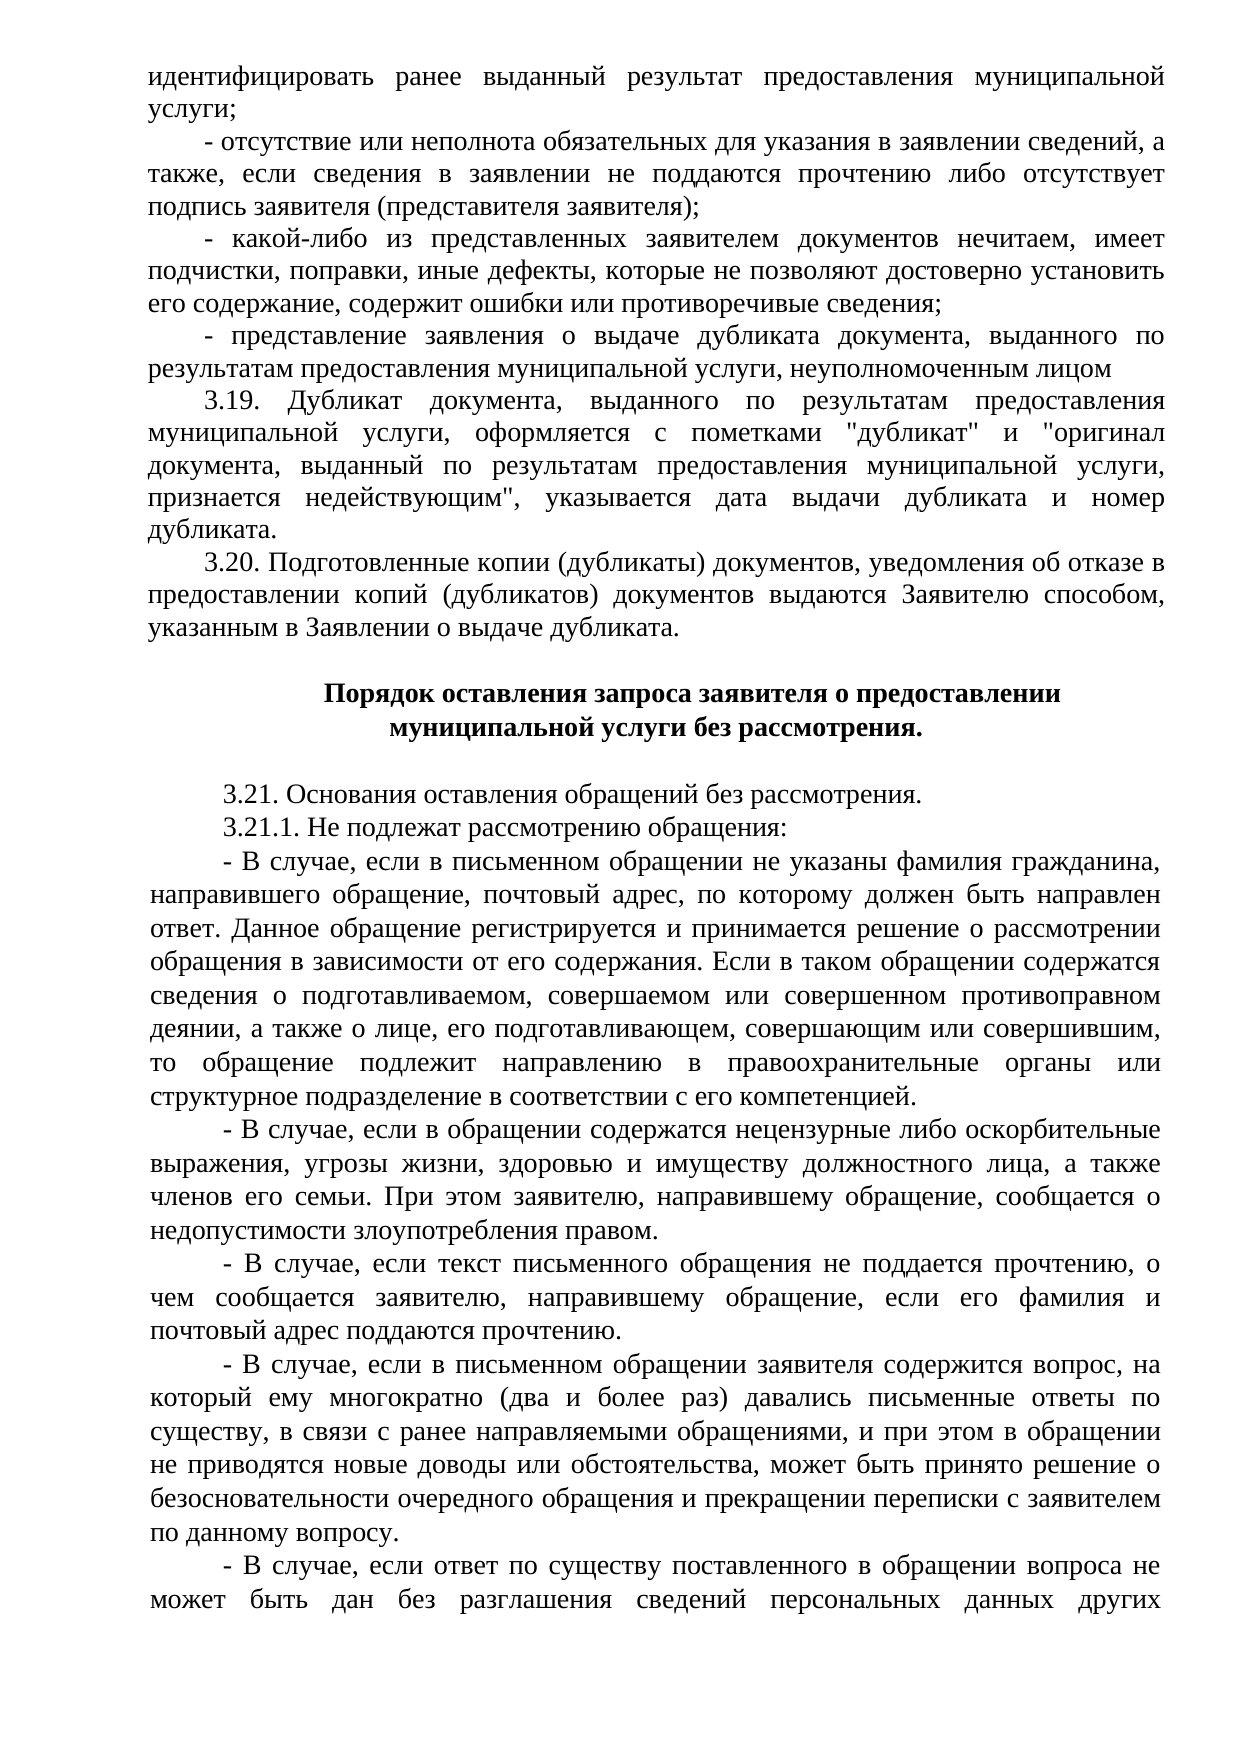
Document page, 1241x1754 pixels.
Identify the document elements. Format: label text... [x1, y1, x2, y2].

text 3.20. Подготовленные копии (дубликаты) документов, уведомления об отказе в предоставлении копий (дубликатов) документов выдаются Заявителю способом, указанным в Заявлении о выдаче дубликата. [148, 545, 1167, 642]
text - В случае, если в письменном обращении заявителя содержится вопрос, на который ему многократно (два и более раз) давались письменные ответы по существу, в связи с ранее направляемыми обращениями, и при этом в обращении не приводятся новые доводы или обстоятельства, может быть принято решение о безосновательности очередного обращения и прекращении переписки с заявителем по данному вопросу. [150, 1347, 1162, 1548]
text Порядок оставления запроса заявителя о предоставлении муниципальной услуги без рассмотрения. [150, 676, 1162, 743]
text - отсутствие или неполнота обязательных для указания в заявлении сведений, а также, если сведения в заявлении не поддаются прочтению либо отсутствует подпись заявителя (представителя заявителя); [148, 124, 1167, 221]
text - представление заявления о выдаче дубликата документа, выданного по результатам предоставления муниципальной услуги, неуполномоченным лицом [148, 318, 1167, 383]
text 3.21.1. Не подлежат рассмотрению обращения: [150, 810, 1162, 843]
text - В случае, если текст письменного обращения не поддается прочтению, о чем сообщается заявителю, направившему обращение, если его фамилия и почтовый адрес поддаются прочтению. [150, 1246, 1162, 1347]
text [150, 1548, 1162, 1615]
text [148, 59, 1167, 124]
text 3.21. Основания оставления обращений без рассмотрения. [150, 776, 1162, 810]
text - В случае, если в обращении содержатся нецензурные либо оскорбительные выражения, угрозы жизни, здоровью и имуществу должностного лица, а также членов его семьи. При этом заявителю, направившему обращение, сообщается о недопустимости злоупотребления правом. [150, 1112, 1162, 1246]
text 3.19. Дубликат документа, выданного по результатам предоставления муниципальной услуги, оформляется с пометками "дубликат" и "оригинал документа, выданный по результатам предоставления муниципальной услуги, признается недействующим", указывается дата выдачи дубликата и номер дубликата. [148, 383, 1167, 545]
text - какой-либо из представленных заявителем документов нечитаем, имеет подчистки, поправки, иные дефекты, которые не позволяют достоверно установить его содержание, содержит ошибки или противоречивые сведения; [148, 221, 1167, 318]
text - В случае, если в письменном обращении не указаны фамилия гражданина, направившего обращение, почтовый адрес, по которому должен быть направлен ответ. Данное обращение регистрируется и принимается решение о рассмотрении обращения в зависимости от его содержания. Если в таком обращении содержатся сведения о подготавливаемом, совершаемом или совершенном противоправном деянии, а также о лице, его подготавливающем, совершающим или совершившим, то обращение подлежит направлению в правоохранительные органы или структурное подразделение в соответствии с его компетенцией. [150, 843, 1162, 1112]
